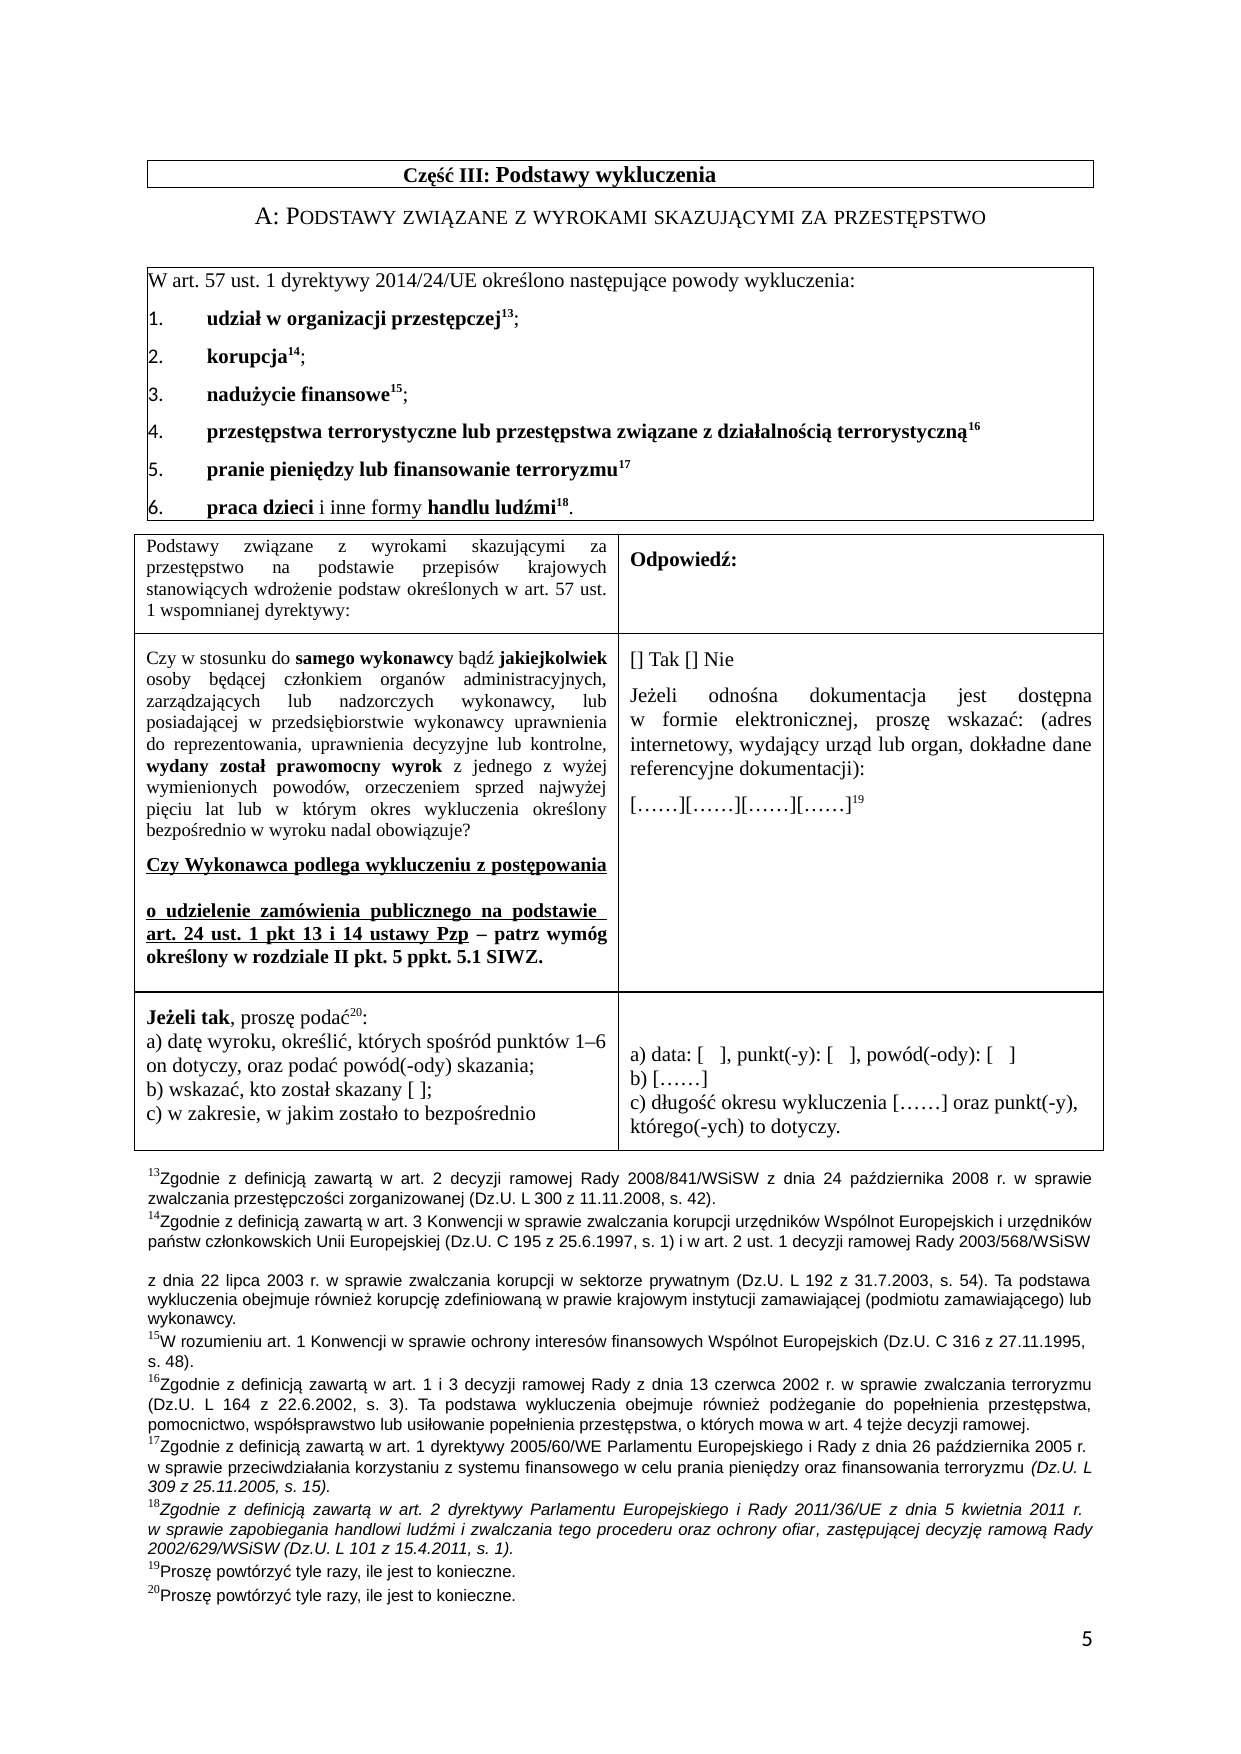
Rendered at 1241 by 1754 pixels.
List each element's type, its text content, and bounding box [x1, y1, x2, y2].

list pranie pieniędzy lub finansowanie terroryzmu [148, 456, 1093, 482]
text Część III: Podstawy wykluczenia [148, 161, 1093, 187]
list korupcja; [148, 342, 1093, 368]
list nadużycie finansowe; [148, 380, 1093, 406]
text A: Podstawy związane z wyrokami skazującymi za przestępstwo [148, 201, 1093, 230]
list przestępstwa terrorystyczne lub przestępstwa związane z działalnością terrorystyczną [148, 418, 1093, 444]
list praca dzieci i inne formy handlu ludźmi. [148, 493, 1093, 520]
list udział w organizacji przestępczej; [148, 304, 1093, 330]
table_header Odpowiedź: [619, 535, 1103, 633]
table_header Podstawy związane z wyrokami skazującymi za przestępstwo na podstawie przepisów krajowych stanowiących wdrożenie podstaw określonych w art. 57 ust. 1 wspomnianej dyrektywy: [135, 535, 618, 633]
table_cell [] Tak [] Nie Jeżeli odnośna dokumentacja jest dostępna w formie elektronicznej, proszę wskazać: (adres internetowy, wydający urząd lub organ, dokładne dane referencyjne dokumentacji): [……][……][……][……] [619, 634, 1103, 991]
table_cell Jeżeli tak, proszę podać: a) datę wyroku, określić, których spośród punktów 1–6 on dotyczy, oraz podać powód(-ody) skazania; b) wskazać, kto został skazany [ ]; c) w zakresie, w jakim zostało to bezpośrednio ustalone w wyroku: [135, 993, 618, 1150]
table_cell a) data: [ ], punkt(-y): [ ], powód(-ody): [ ] b) [……] c) długość okresu wykluczenia [……] oraz punkt(-y), którego(-ych) to dotyczy. Jeżeli odnośna dokumentacja jest dostępna w formie elektronicznej, proszę wskazać: (adres internetowy, wydający urząd lub organ, dokładne dane referencyjne dokumentacji): [……][……][……][……] [619, 993, 1103, 1150]
table_cell Czy w stosunku do samego wykonawcy bądź jakiejkolwiek osoby będącej członkiem organów administracyjnych, zarządzających lub nadzorczych wykonawcy, lub posiadającej w przedsiębiorstwie wykonawcy uprawnienia do reprezentowania, uprawnienia decyzyjne lub kontrolne, wydany został prawomocny wyrok z jednego z wyżej wymienionych powodów, orzeczeniem sprzed najwyżej pięciu lat lub w którym okres wykluczenia określony bezpośrednio w wyroku nadal obowiązuje? Czy Wykonawca podlega wykluczeniu z postępowania o udzielenie zamówienia publicznego na podstawie art. 24 ust. 1 pkt 13 i 14 ustawy Pzp – patrz wymóg określony w rozdziale II pkt. 5 ppkt. 5.1 SIWZ. [135, 634, 618, 991]
text W art. 57 ust. 1 dyrektywy 2014/24/UE określono następujące powody wykluczenia: [148, 268, 1093, 292]
